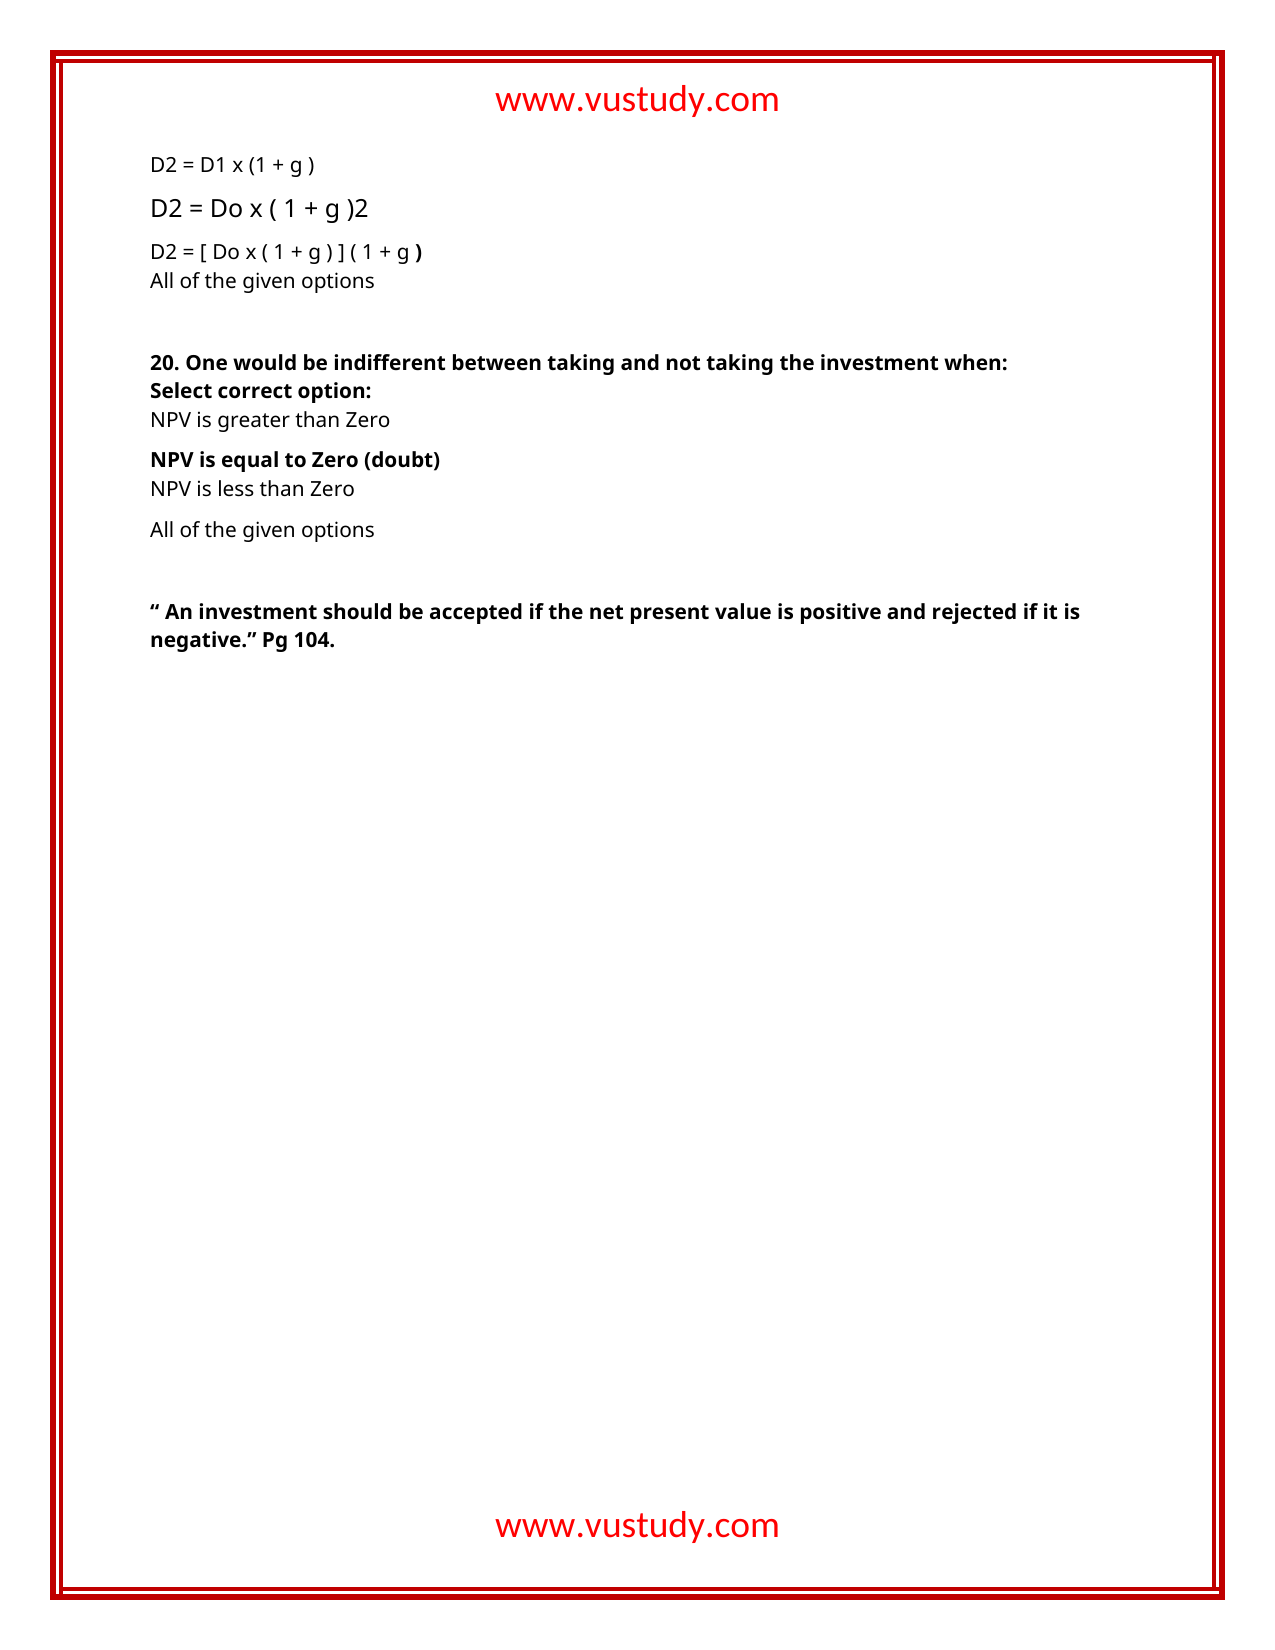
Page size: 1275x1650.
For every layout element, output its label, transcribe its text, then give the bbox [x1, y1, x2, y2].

text NPV is less than Zero [150, 474, 1125, 502]
text All of the given options [150, 266, 1125, 294]
text NPV is equal to Zero (doubt) [150, 446, 1125, 474]
text All of the given options [150, 515, 1125, 543]
text Select correct option: [150, 376, 1125, 405]
text “ An investment should be accepted if the net present value is positive and rejected if it is [150, 597, 1125, 625]
text NPV is greater than Zero [150, 405, 1125, 433]
text D2 = Do x ( 1 + g )2 [150, 191, 1125, 225]
text 20. One would be indifferent between taking and not taking the investment when: [150, 348, 1125, 376]
text D2 = D1 x (1 + g ) [150, 150, 1125, 178]
text D2 = [ Do x ( 1 + g ) ] ( 1 + g ) [150, 237, 1125, 266]
text negative.” Pg 104. [150, 625, 1125, 654]
